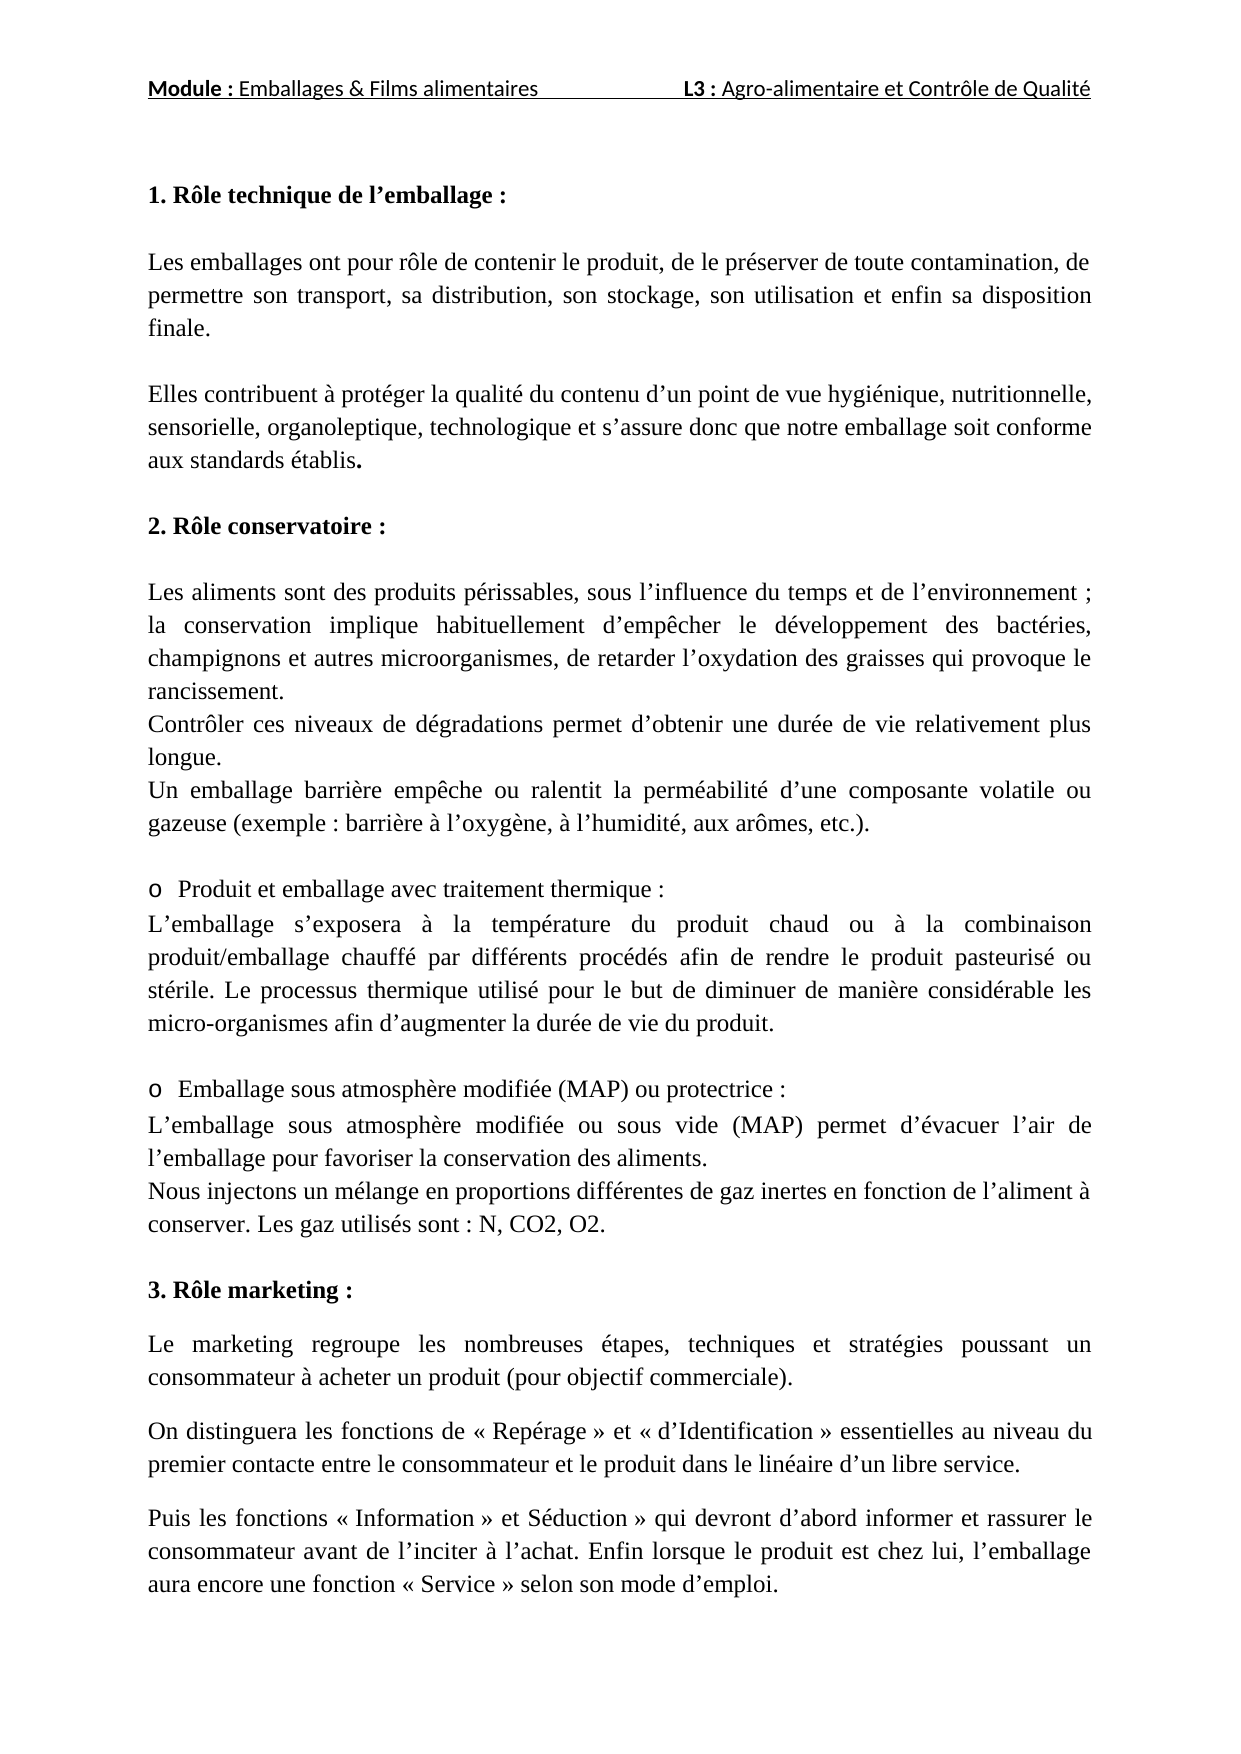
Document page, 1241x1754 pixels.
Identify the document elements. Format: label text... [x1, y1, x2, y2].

text 2. Rôle conservatoire : [148, 511, 1093, 539]
text Un emballage barrière empêche ou ralentit la perméabilité d’une composante volatile ou gazeuse (exemple : barrière à l’oxygène, à l’humidité, aux arômes, etc.). [148, 775, 1093, 837]
text On distinguera les fonctions de « Repérage » et « d’Identification » essentielles au niveau du premier contacte entre le consommateur et le produit dans le linéaire d’un libre service. [148, 1416, 1093, 1478]
text sensorielle, organoleptique, technologique et s’assure donc que notre emballage soit conforme aux standards établis. [148, 412, 1093, 473]
text Les aliments sont des produits périssables, sous l’influence du temps et de l’environnement ; la conservation implique habituellement d’empêcher le développement des bactéries, champignons et autres microorganismes, de retarder l’oxydation des graisses qui provoque le rancissement. [148, 577, 1093, 705]
text permettre son transport, sa distribution, son stockage, son utilisation et enfin sa disposition finale. [148, 280, 1093, 341]
text L’emballage s’exposera à la température du produit chaud ou à la combinaison produit/emballage chauffé par différents procédés afin de rendre le produit pasteurisé ou stérile. Le processus thermique utilisé pour le but de diminuer de manière considérable les micro-organismes afin d’augmenter la durée de vie du produit. [148, 909, 1093, 1037]
text 3. Rôle marketing : [148, 1275, 1093, 1304]
text 1. Rôle technique de l’emballage : [148, 181, 1093, 209]
text Puis les fonctions « Information » et Séduction » qui devront d’abord informer et rassurer le consommateur avant de l’inciter à l’achat. Enfin lorsque le produit est chez lui, l’emballage aura encore une fonction « Service » selon son mode d’emploi. [148, 1503, 1093, 1597]
text Nous injectons un mélange en proportions différentes de gaz inertes en fonction de l’aliment à [148, 1176, 1093, 1205]
text o Produit et emballage avec traitement thermique : [148, 874, 1093, 905]
text Les emballages ont pour rôle de contenir le produit, de le préserver de toute contamination, de [148, 247, 1093, 275]
text Contrôler ces niveaux de dégradations permet d’obtenir une durée de vie relativement plus longue. [148, 709, 1093, 771]
text o Emballage sous atmosphère modifiée (MAP) ou protectrice : [148, 1074, 1093, 1105]
text Elles contribuent à protéger la qualité du contenu d’un point de vue hygiénique, nutritionnelle, [148, 379, 1093, 407]
text L’emballage sous atmosphère modifiée ou sous vide (MAP) permet d’évacuer l’air de l’emballage pour favoriser la conservation des aliments. [148, 1110, 1093, 1172]
text conserver. Les gaz utilisés sont : N, CO2, O2. [148, 1209, 1093, 1238]
text Le marketing regroupe les nombreuses étapes, techniques et stratégies poussant un consommateur à acheter un produit (pour objectif commerciale). [148, 1329, 1093, 1391]
